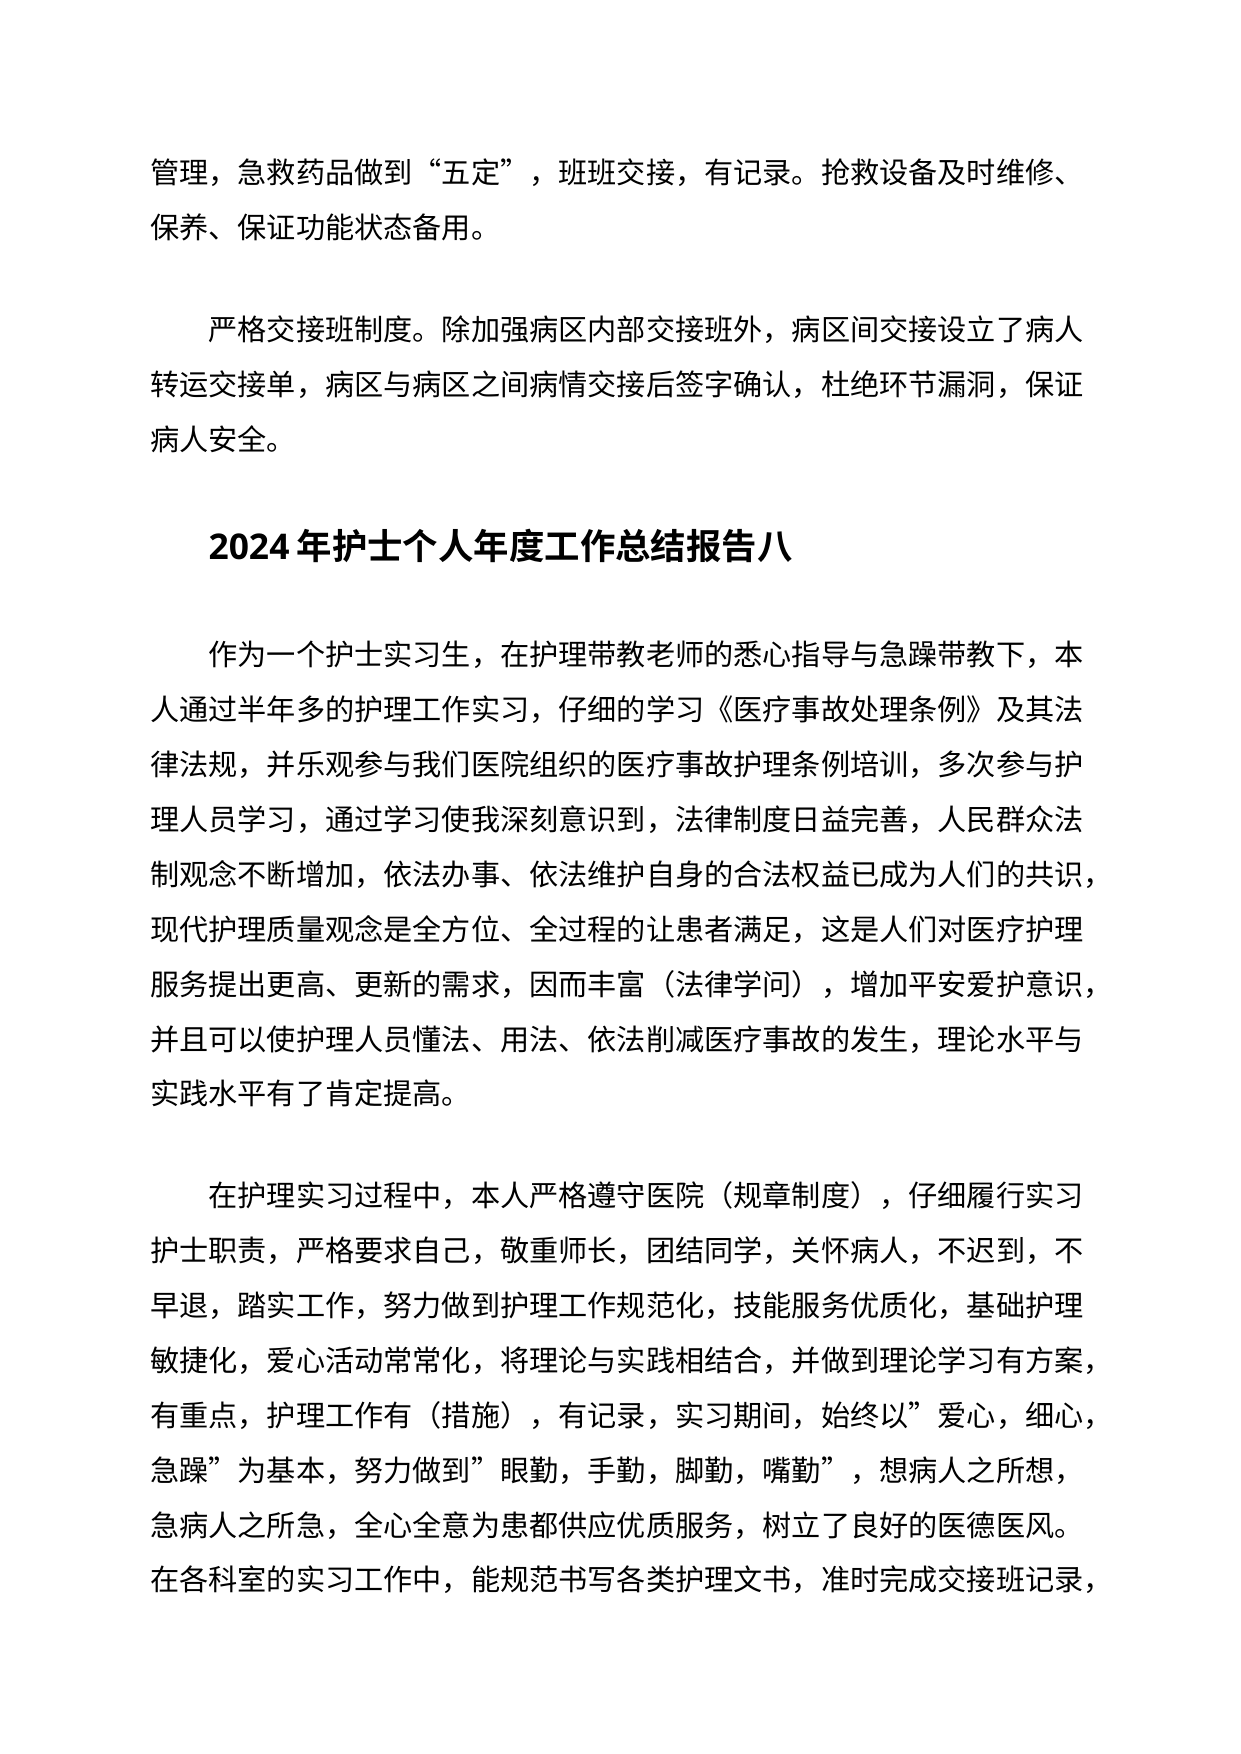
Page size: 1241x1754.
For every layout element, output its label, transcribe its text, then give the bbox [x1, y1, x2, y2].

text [150, 1173, 1090, 1599]
text 严格交接班制度。除加强病区内部交接班外，病区间交接设立了病人转运交接单，病区与病区之间病情交接后签字确认，杜绝环节漏洞，保证病人安全。 [150, 307, 1090, 459]
text 作为一个护士实习生，在护理带教老师的悉心指导与急躁带教下，本人通过半年多的护理工作实习，仔细的学习《医疗事故处理条例》及其法律法规，并乐观参与我们医院组织的医疗事故护理条例培训，多次参与护理人员学习，通过学习使我深刻意识到，法律制度日益完善，人民群众法制观念不断增加，依法办事、依法维护自身的合法权益已成为人们的共识，现代护理质量观念是全方位、全过程的让患者满足，这是人们对医疗护理服务提出更高、更新的需求，因而丰富（法律学问），增加平安爱护意识，并且可以使护理人员懂法、用法、依法削减医疗事故的发生，理论水平与实践水平有了肯定提高。 [150, 632, 1090, 1113]
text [150, 150, 1090, 247]
text 2024年护士个人年度工作总结报告八 [150, 518, 1090, 569]
